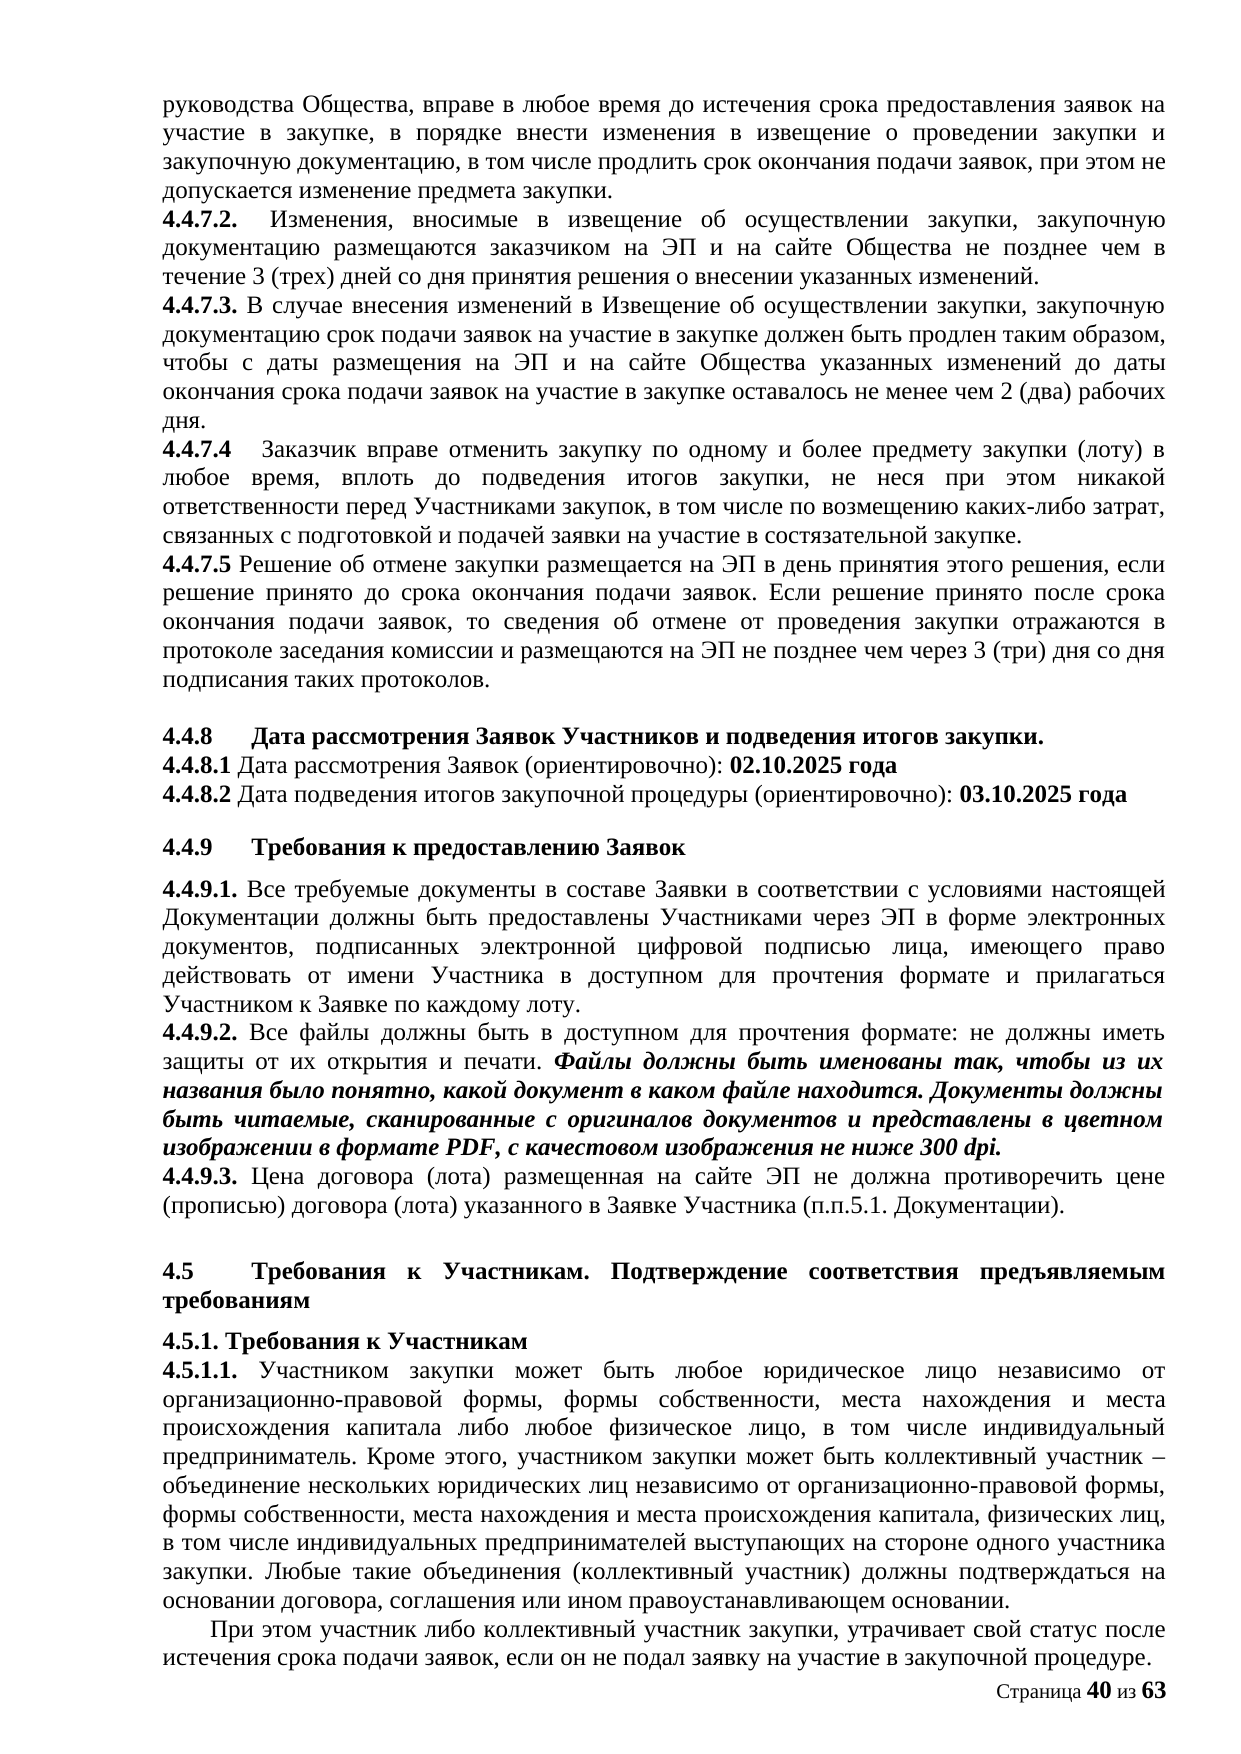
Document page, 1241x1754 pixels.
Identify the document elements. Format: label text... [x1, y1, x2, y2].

text При этом участник либо коллективный участник закупки, утрачивает свой статус после истечения срока подачи заявок, если он не подал заявку на участие в закупочной процедуре. [162, 1614, 1166, 1671]
list Требования к Участникам. Подтверждение соответствия предъявляемым требованиям [162, 1256, 1166, 1314]
text 4.4.9.3. Цена договора (лота) размещенная на сайте ЭП не должна противоречить цене (прописью) договора (лота) указанного в Заявке Участника (п.п.5.1. Документации). [162, 1161, 1166, 1219]
text 4.4.7.3. В случае внесения изменений в Извещение об осуществлении закупки, закупочную документацию срок подачи заявок на участие в закупке должен быть продлен таким образом, чтобы с даты размещения на ЭП и на сайте Общества указанных изменений до даты окончания срока подачи заявок на участие в закупке оставалось не менее чем 2 (два) рабочих дня. [162, 290, 1166, 434]
text 4.4.8.1 Дата рассмотрения Заявок (ориентировочно): 02.10.2025 года [162, 750, 1166, 779]
list Дата рассмотрения Заявок Участников и подведения итогов закупки. [162, 721, 1166, 750]
text 4.4.9.2. Все файлы должны быть в доступном для прочтения формате: не должны иметь защиты от их открытия и печати. Файлы должны быть именованы так, чтобы из их названия было понятно, какой документ в каком файле находится. Документы должны быть читаемые, сканированные с оригиналов документов и представлены в цветном изображении в формате PDF, с качестовом изображения не ниже 300 dpi. [162, 1017, 1166, 1161]
list Требования к предоставлению Заявок [162, 832, 1166, 861]
text 4.4.8.2 Дата подведения итогов закупочной процедуры (ориентировочно): 03.10.2025 года [162, 779, 1166, 807]
text 4.4.9.1. Все требуемые документы в составе Заявки в соответствии с условиями настоящей Документации должны быть предоставлены Участниками через ЭП в форме электронных документов, подписанных электронной цифровой подписью лица, имеющего право действовать от имени Участника в доступном для прочтения формате и прилагаться Участником к Заявке по каждому лоту. [162, 874, 1166, 1017]
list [162, 89, 1166, 204]
text 4.4.7.5 Решение об отмене закупки размещается на ЭП в день принятия этого решения, если решение принято до срока окончания подачи заявок. Если решение принято после срока окончания подачи заявок, то сведения об отмене от проведения закупки отражаются в протоколе заседания комиссии и размещаются на ЭП не позднее чем через 3 (три) дня со дня подписания таких протоколов. [162, 549, 1166, 692]
list Изменения, вносимые в извещение об осуществлении закупки, закупочную документацию размещаются заказчиком на ЭП и на сайте Общества не позднее чем в течение 3 (трех) дней со дня принятия решения о внесении указанных изменений. [162, 204, 1166, 290]
text 4.5.1.1. Участником закупки может быть любое юридическое лицо независимо от организационно-правовой формы, формы собственности, места нахождения и места происхождения капитала либо любое физическое лицо, в том числе индивидуальный предприниматель. Кроме этого, участником закупки может быть коллективный участник – объединение нескольких юридических лиц независимо от организационно-правовой формы, формы собственности, места нахождения и места происхождения капитала, физических лиц, в том числе индивидуальных предпринимателей выступающих на стороне одного участника закупки. Любые такие объединения (коллективный участник) должны подтверждаться на основании договора, соглашения или ином правоустанавливающем основании. [162, 1355, 1166, 1614]
text 4.5.1. Требования к Участникам [162, 1326, 1166, 1355]
list Заказчик вправе отменить закупку по одному и более предмету закупки (лоту) в любое время, вплоть до подведения итогов закупки, не неся при этом никакой ответственности перед Участниками закупок, в том числе по возмещению каких-либо затрат, связанных с подготовкой и подачей заявки на участие в состязательной закупке. [162, 434, 1166, 549]
